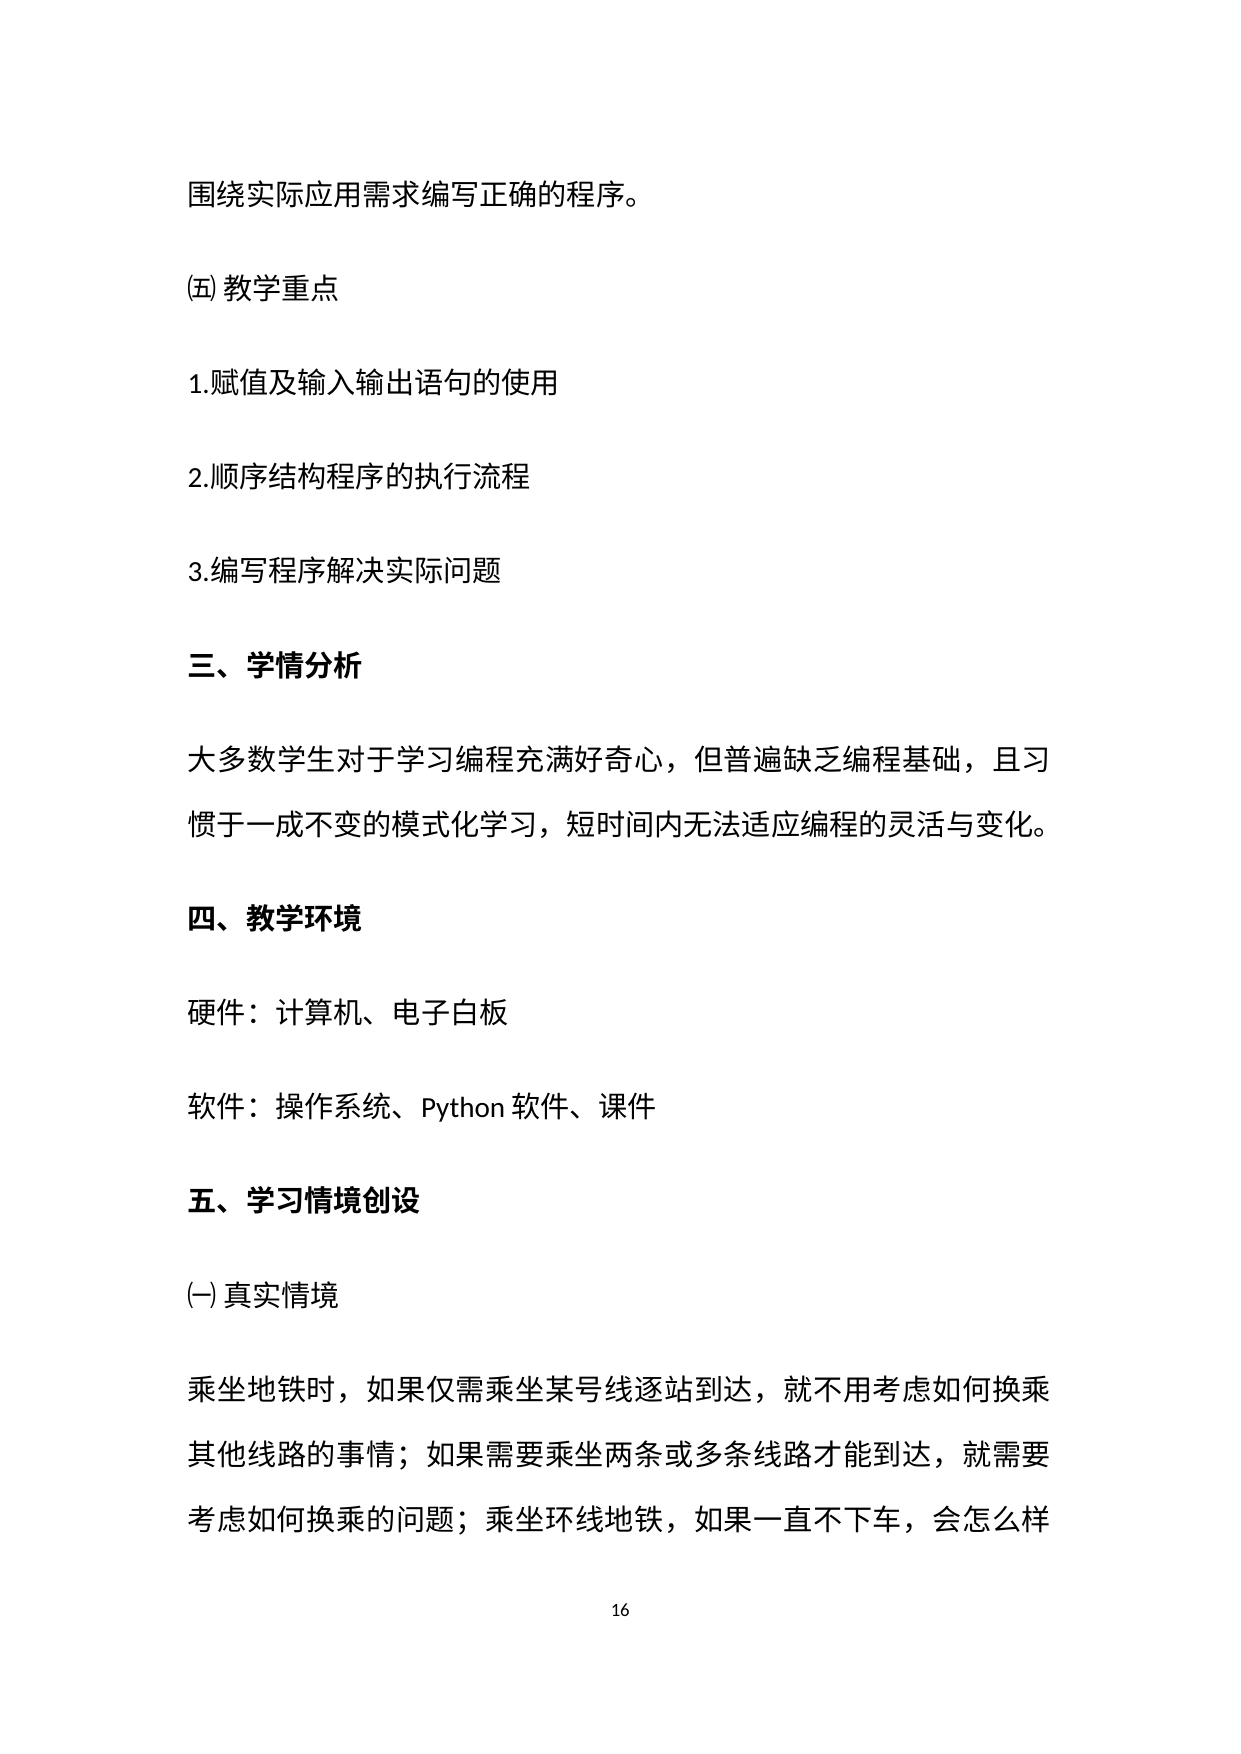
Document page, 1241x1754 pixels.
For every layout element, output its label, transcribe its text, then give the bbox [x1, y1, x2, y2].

text 硬件：计算机、电子白板 [187, 978, 1053, 1043]
text 2.顺序结构程序的执行流程 [187, 442, 1053, 507]
text 3.编写程序解决实际问题 [187, 537, 1053, 602]
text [187, 1355, 1053, 1550]
text 五、学习情境创设 [187, 1167, 1053, 1232]
text 大多数学生对于学习编程充满好奇心，但普遍缺乏编程基础，且习惯于一成不变的模式化学习，短时间内无法适应编程的灵活与变化。 [187, 725, 1053, 855]
text 围绕实际应用需求编写正确的程序。 [187, 160, 1053, 225]
text 四、教学环境 [187, 884, 1053, 949]
text 软件：操作系统、Python软件、课件 [187, 1072, 1053, 1137]
text ㈠ 真实情境 [187, 1261, 1053, 1326]
text ㈤ 教学重点 [187, 254, 1053, 319]
text 三、学情分析 [187, 631, 1053, 696]
text 1.赋值及输入输出语句的使用 [187, 348, 1053, 413]
